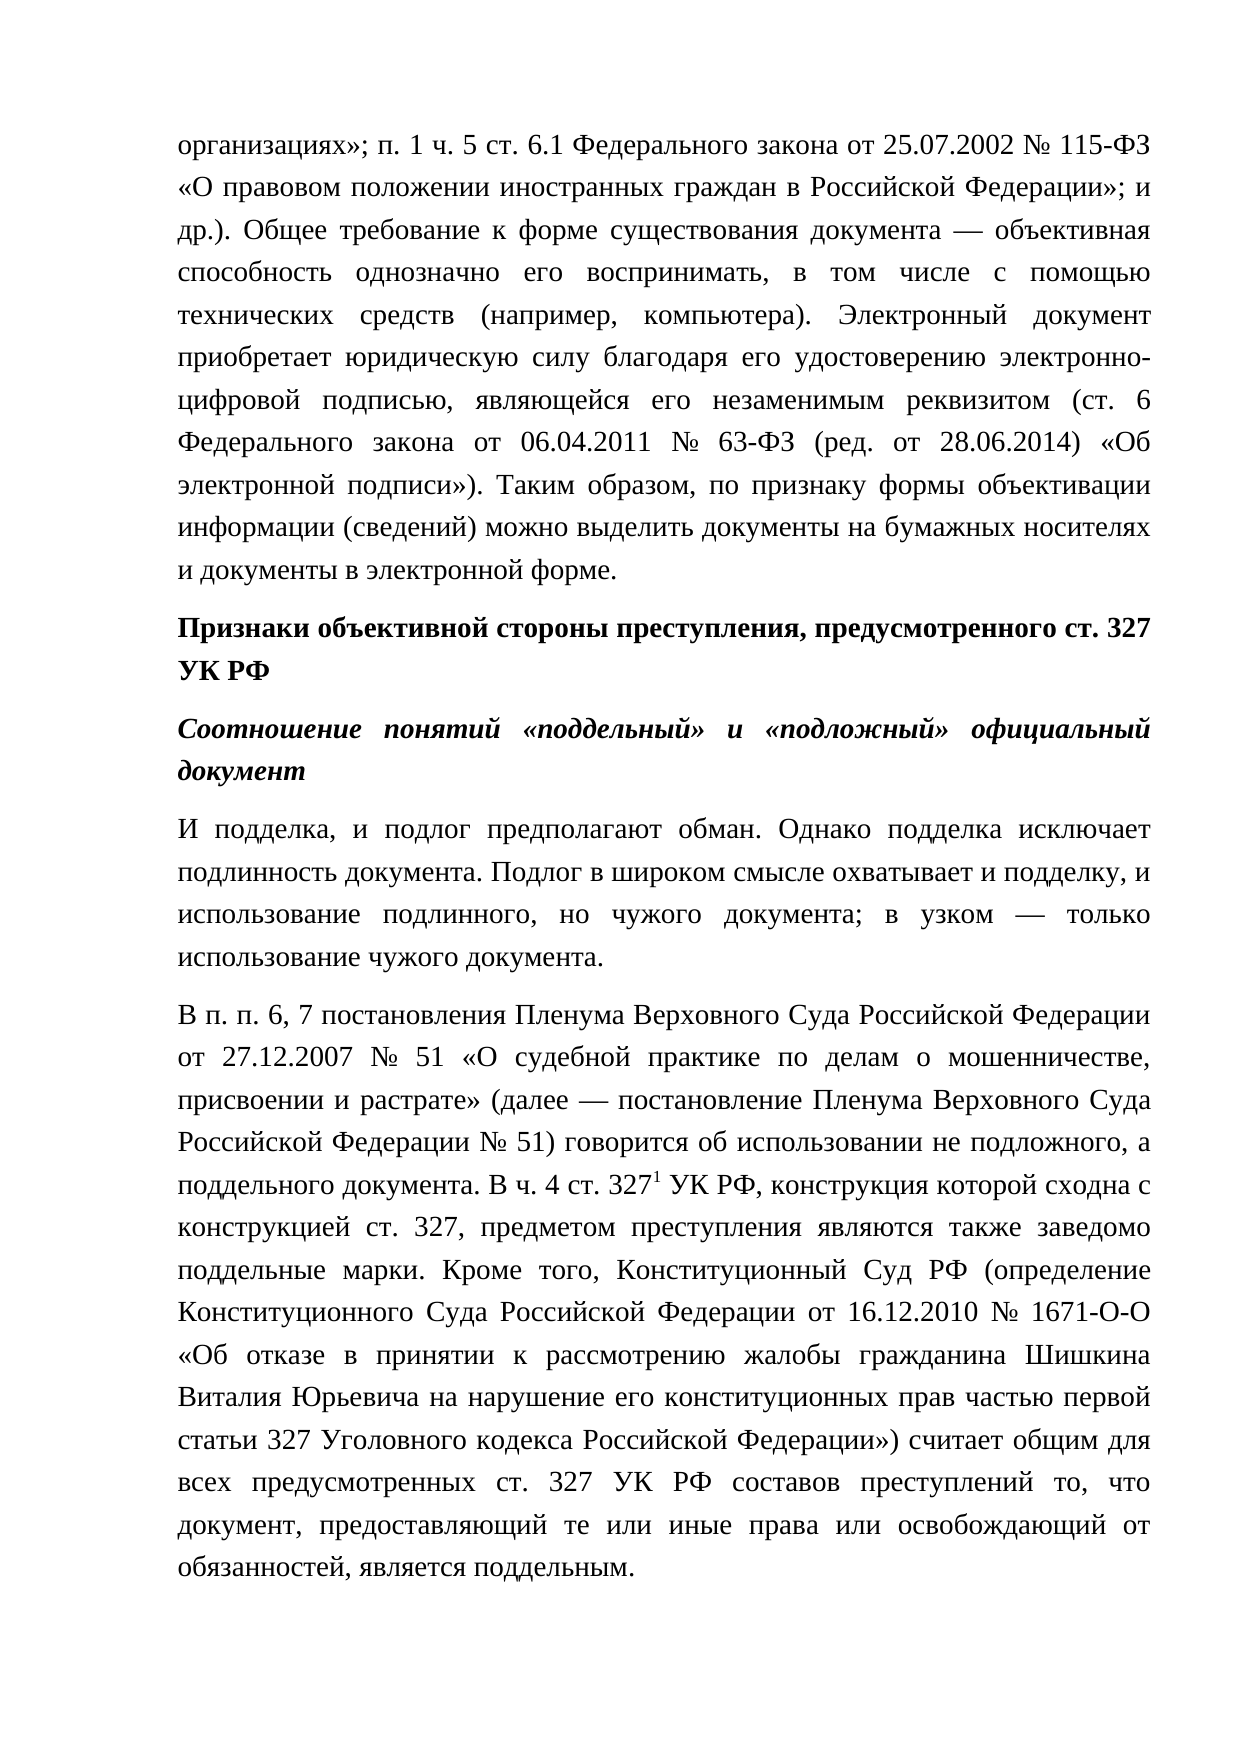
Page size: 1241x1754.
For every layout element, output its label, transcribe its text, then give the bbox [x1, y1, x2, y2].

text Соотношение понятий «поддельный» и «подложный» официальный документ [177, 702, 1152, 787]
text В п. п. 6, 7 постановления Пленума Верховного Суда Российской Федерации от 27.12.2007 № 51 «О судебной практике по делам о мошенничестве, присвоении и растрате» (далее — постановление Пленума Верховного Суда Российской Федерации № 51) говорится об использовании не подложного, а поддельного документа. В ч. 4 ст. 3271 УК РФ, конструкция которой сходна с конструкцией ст. 327, предметом преступления являются также заведомо поддельные марки. Кроме того, Конституционный Суд РФ (определение Конституционного Суда Российской Федерации от 16.12.2010 № 1671-О-О «Об отказе в принятии к рассмотрению жалобы гражданина Шишкина Виталия Юрьевича на нарушение его конституционных прав частью первой статьи 327 Уголовного кодекса Российской Федерации») считает общим для всех предусмотренных ст. 327 УК РФ составов преступлений то, что документ, предоставляющий те или иные права или освобождающий от обязанностей, является поддельным. [177, 988, 1152, 1583]
text И подделка, и подлог предполагают обман. Однако подделка исключает подлинность документа. Подлог в широком смысле охватывает и подделку, и использование подлинного, но чужого документа; в узком — только использование чужого документа. [177, 802, 1152, 972]
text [177, 118, 1152, 586]
text Признаки объективной стороны преступления, предусмотренного ст. 327 УК РФ [177, 601, 1152, 686]
